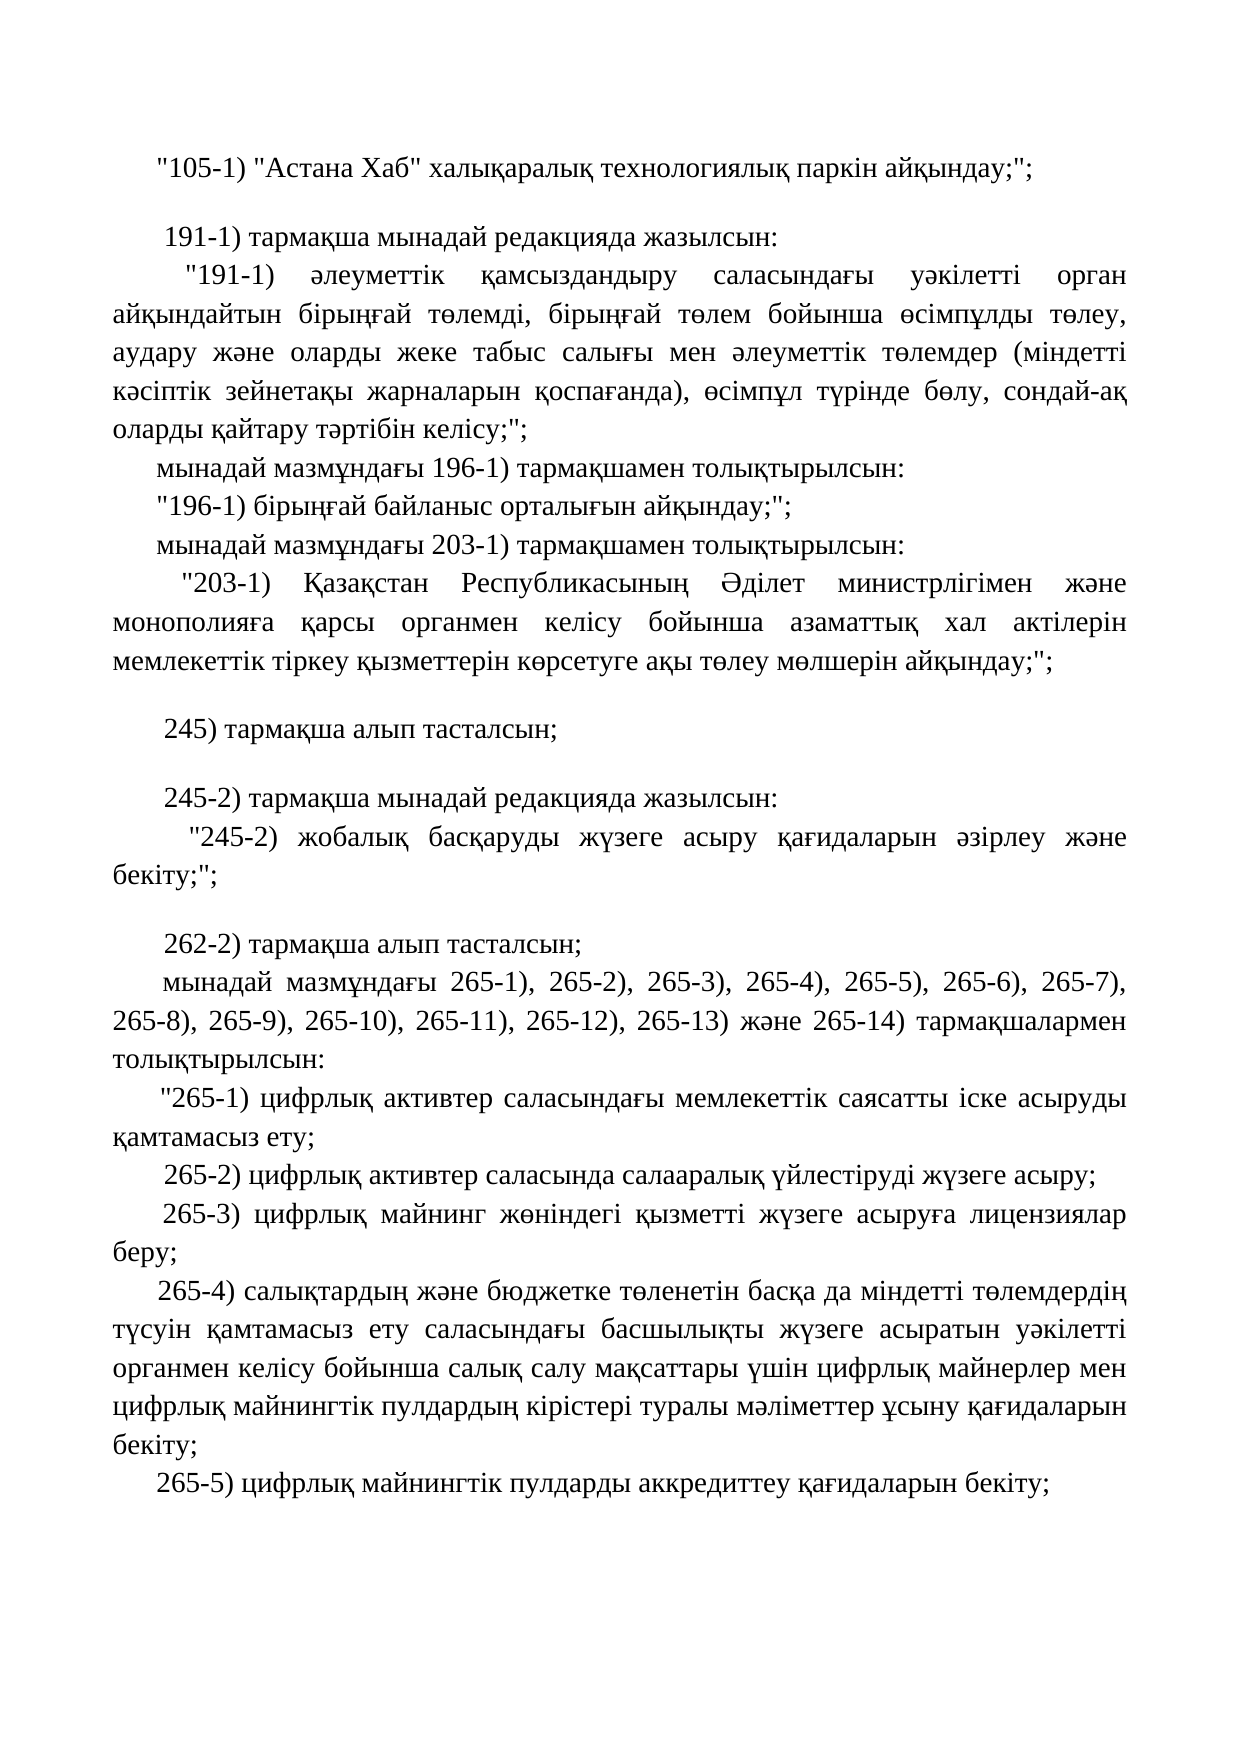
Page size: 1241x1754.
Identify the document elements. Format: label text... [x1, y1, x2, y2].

text 265-5) цифрлық майнингтік пулдарды аккредиттеу қағидаларын бекіту; [112, 1466, 1128, 1499]
text 265-4) салықтардың және бюджетке төленетін басқа да міндетті төлемдердің түсуін қамтамасыз ету саласындағы басшылықты жүзеге асыратын уәкілетті органмен келісу бойынша салық салу мақсаттары үшін цифрлық майнерлер мен цифрлық майнингтік пулдардың кірістері туралы мәліметтер ұсыну қағидаларын бекіту; [112, 1273, 1128, 1461]
text 265-3) цифрлық майнинг жөніндегі қызметті жүзеге асыруға лицензиялар беру; [112, 1196, 1128, 1268]
text "245-2) жобалық басқаруды жүзеге асыру қағидаларын әзірлеу және бекіту;"; [112, 819, 1128, 891]
text 262-2) тармақша алып тасталсын; [112, 926, 1128, 959]
text "105-1) "Астана Хаб" халықаралық технологиялық паркін айқындау;"; [112, 150, 1128, 183]
text 245) тармақша алып тасталсын; [112, 711, 1128, 745]
text 191-1) тармақша мынадай редакцияда жазылсын: [112, 219, 1128, 252]
text 265-2) цифрлық активтер саласында салааралық үйлестіруді жүзеге асыру; [112, 1157, 1128, 1191]
text 245-2) тармақша мынадай редакцияда жазылсын: [112, 780, 1128, 814]
text мынадай мазмұндағы 265-1), 265-2), 265-3), 265-4), 265-5), 265-6), 265-7), 265-8), 265-9), 265-10), 265-11), 265-12), 265-13) және 265-14) тармақшалармен толықтырылсын: [112, 964, 1128, 1075]
text мынадай мазмұндағы 203-1) тармақшамен толықтырылсын: [112, 527, 1128, 561]
text "196-1) бірыңғай байланыс орталығын айқындау;"; [112, 488, 1128, 522]
text "191-1) әлеуметтік қамсыздандыру саласындағы уәкілетті орган айқындайтын бірыңғай төлемді, бірыңғай төлем бойынша өсімпұлды төлеу, аудару және оларды жеке табыс салығы мен әлеуметтік төлемдер (міндетті кәсіптік зейнетақы жарналарын қоспағанда), өсімпұл түрінде бөлу, сондай-ақ оларды қайтару тәртібін келісу;"; [112, 257, 1128, 445]
text мынадай мазмұндағы 196-1) тармақшамен толықтырылсын: [112, 450, 1128, 483]
text "203-1) Қазақстан Республикасының Әділет министрлігімен және монополияға қарсы органмен келісу бойынша азаматтық хал актілерін мемлекеттік тіркеу қызметтерін көрсетуге ақы төлеу мөлшерін айқындау;"; [112, 566, 1128, 676]
text "265-1) цифрлық активтер саласындағы мемлекеттік саясатты іске асыруды қамтамасыз ету; [112, 1080, 1128, 1152]
